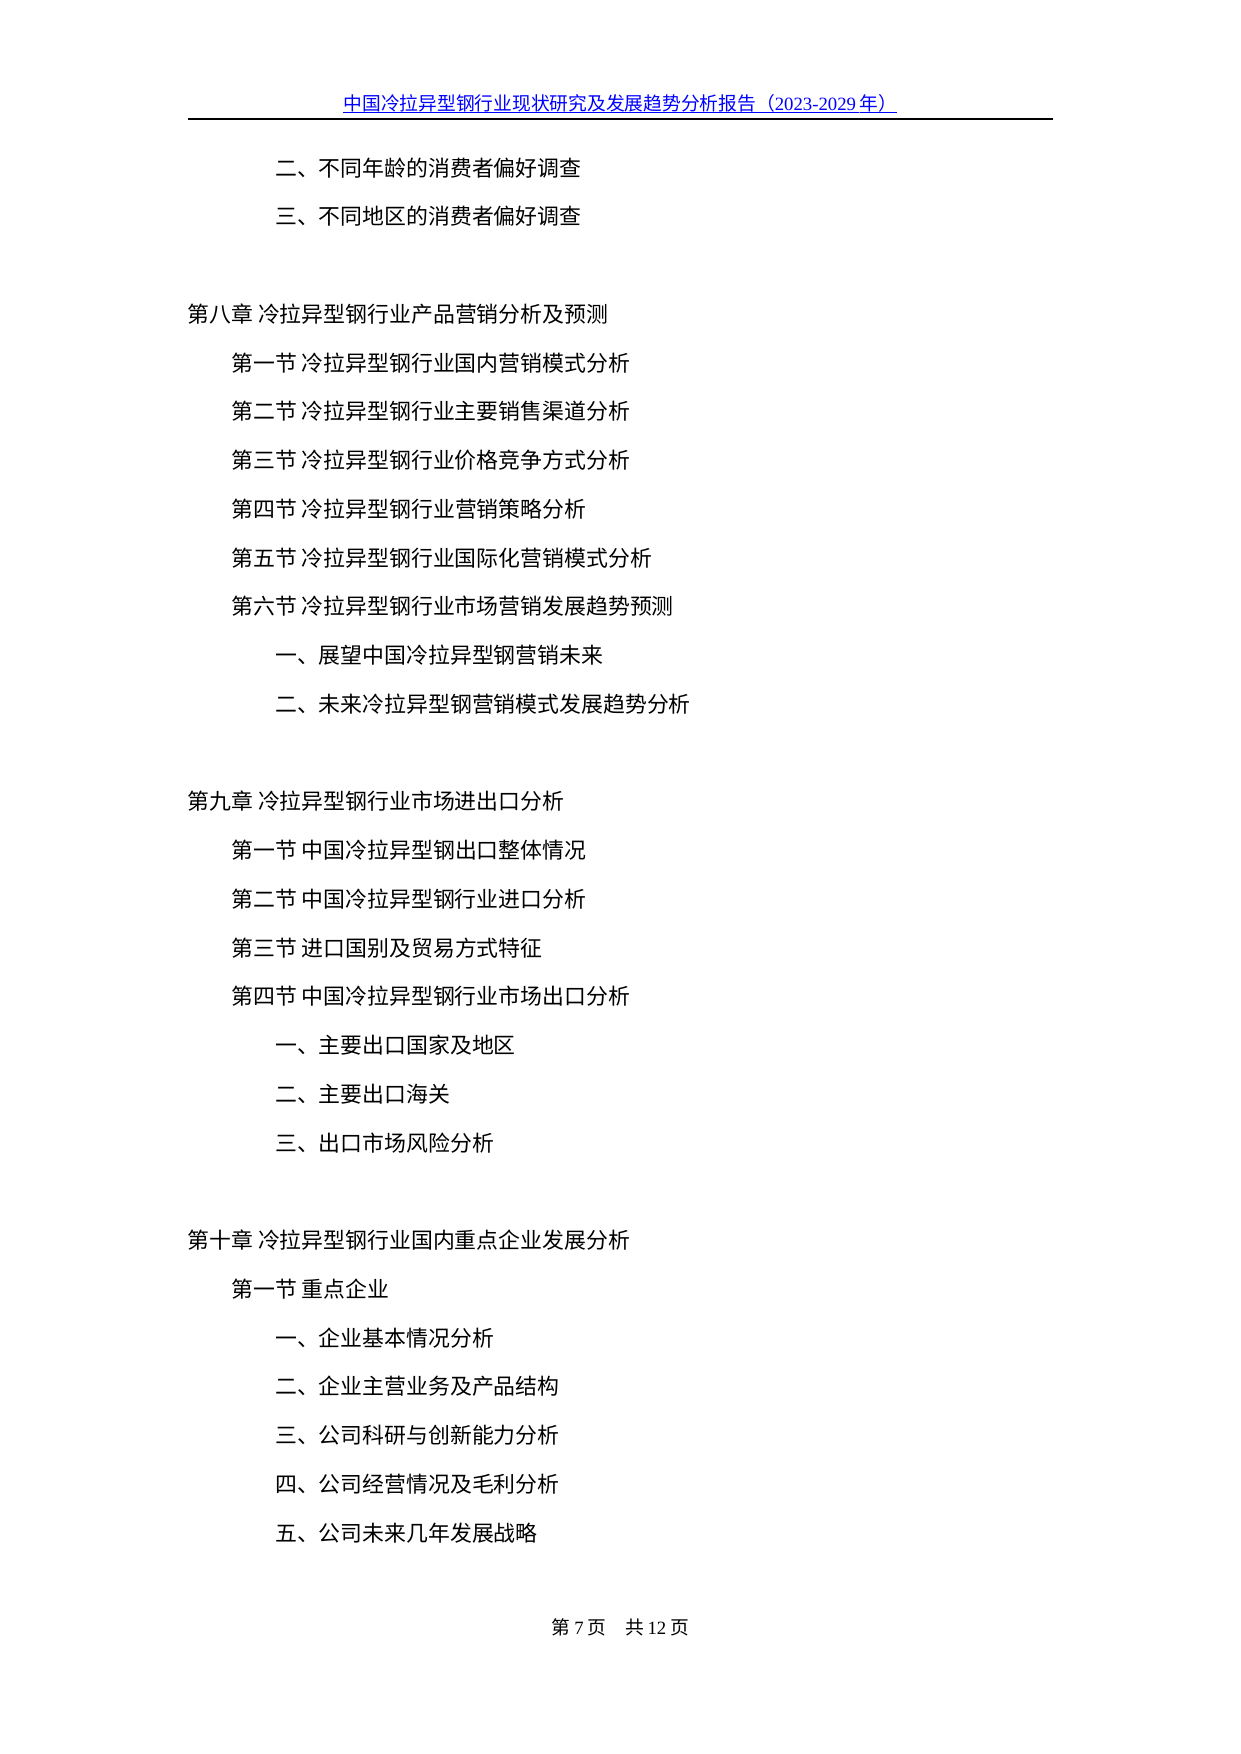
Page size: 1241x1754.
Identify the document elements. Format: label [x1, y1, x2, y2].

text [187, 150, 1053, 1548]
